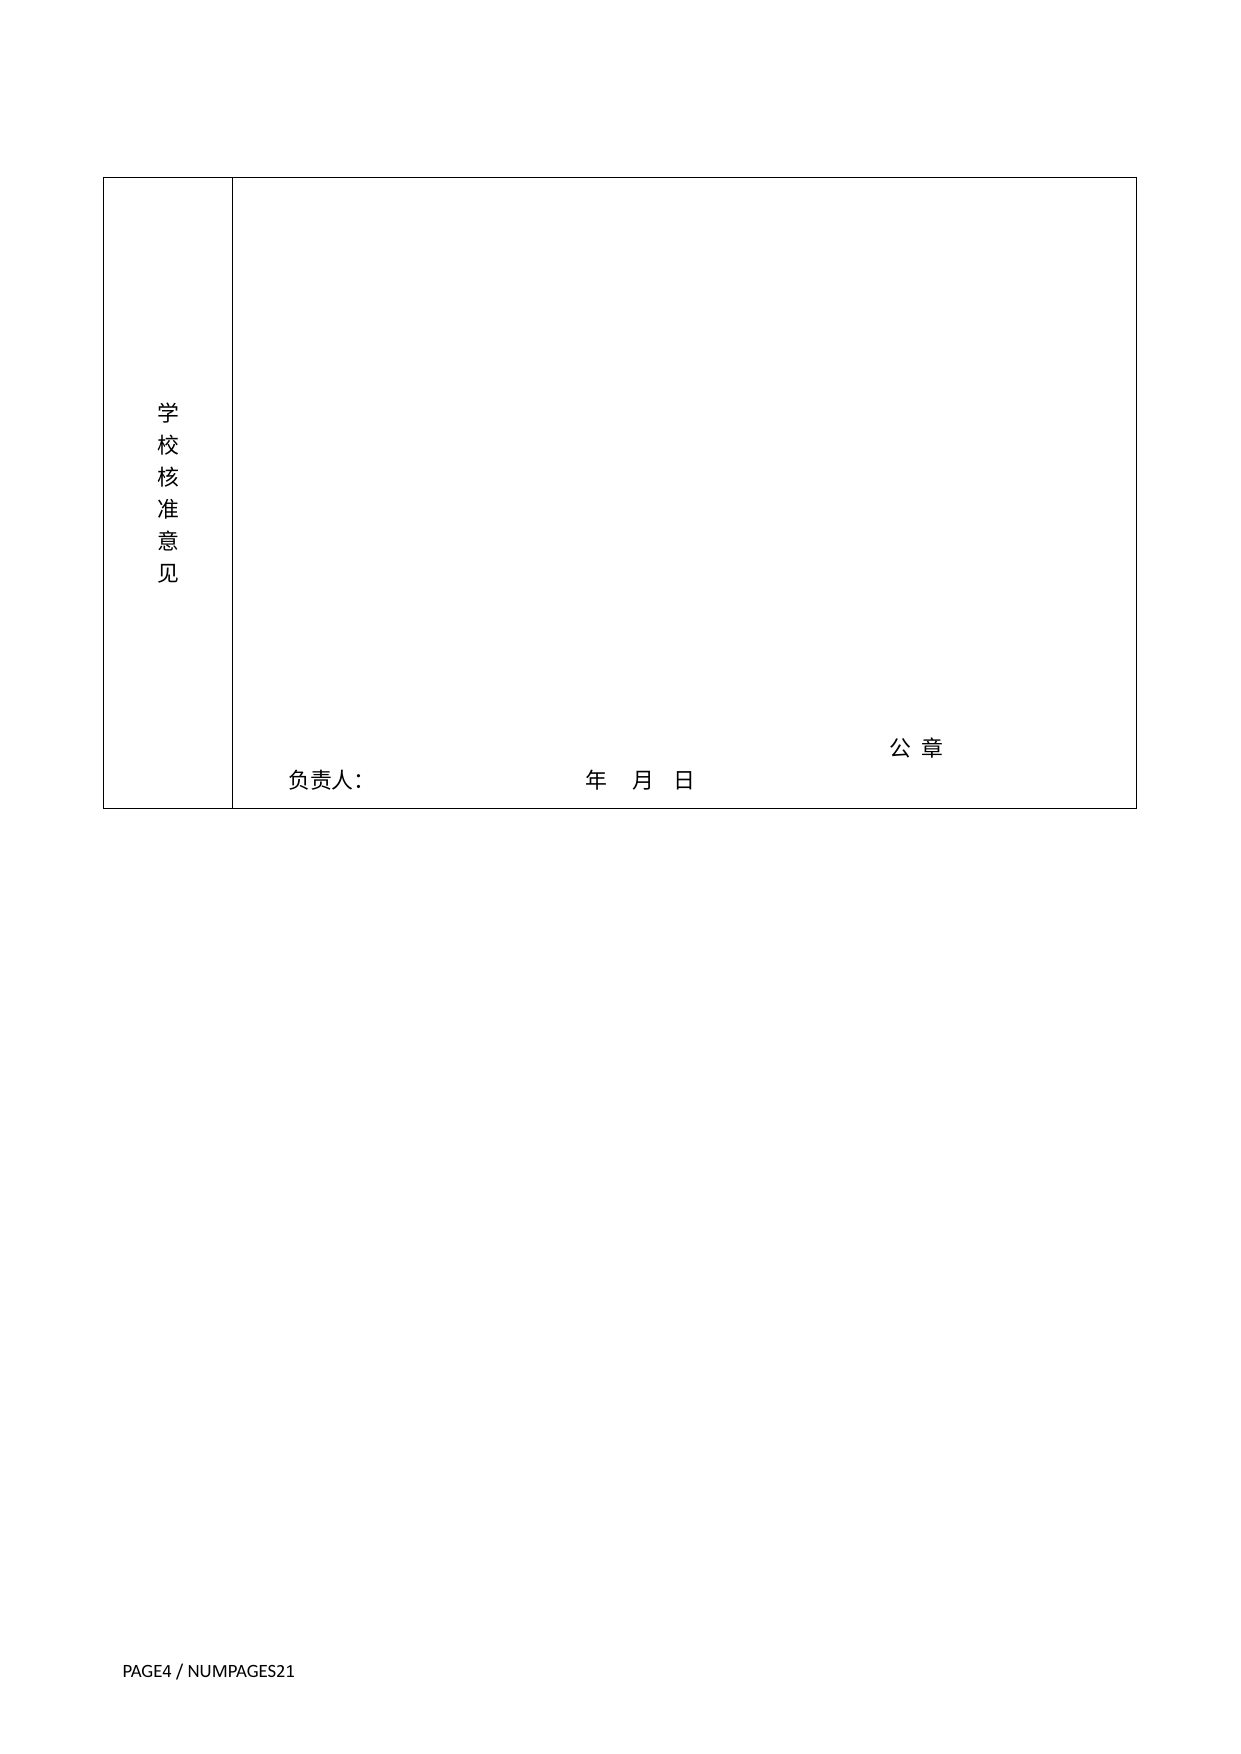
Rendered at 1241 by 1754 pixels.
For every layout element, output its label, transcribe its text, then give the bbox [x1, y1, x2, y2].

table_cell 公 章 负责人： 年 月 日 [233, 178, 1136, 807]
table_cell 学 校 核 准 意 见 [104, 178, 232, 807]
